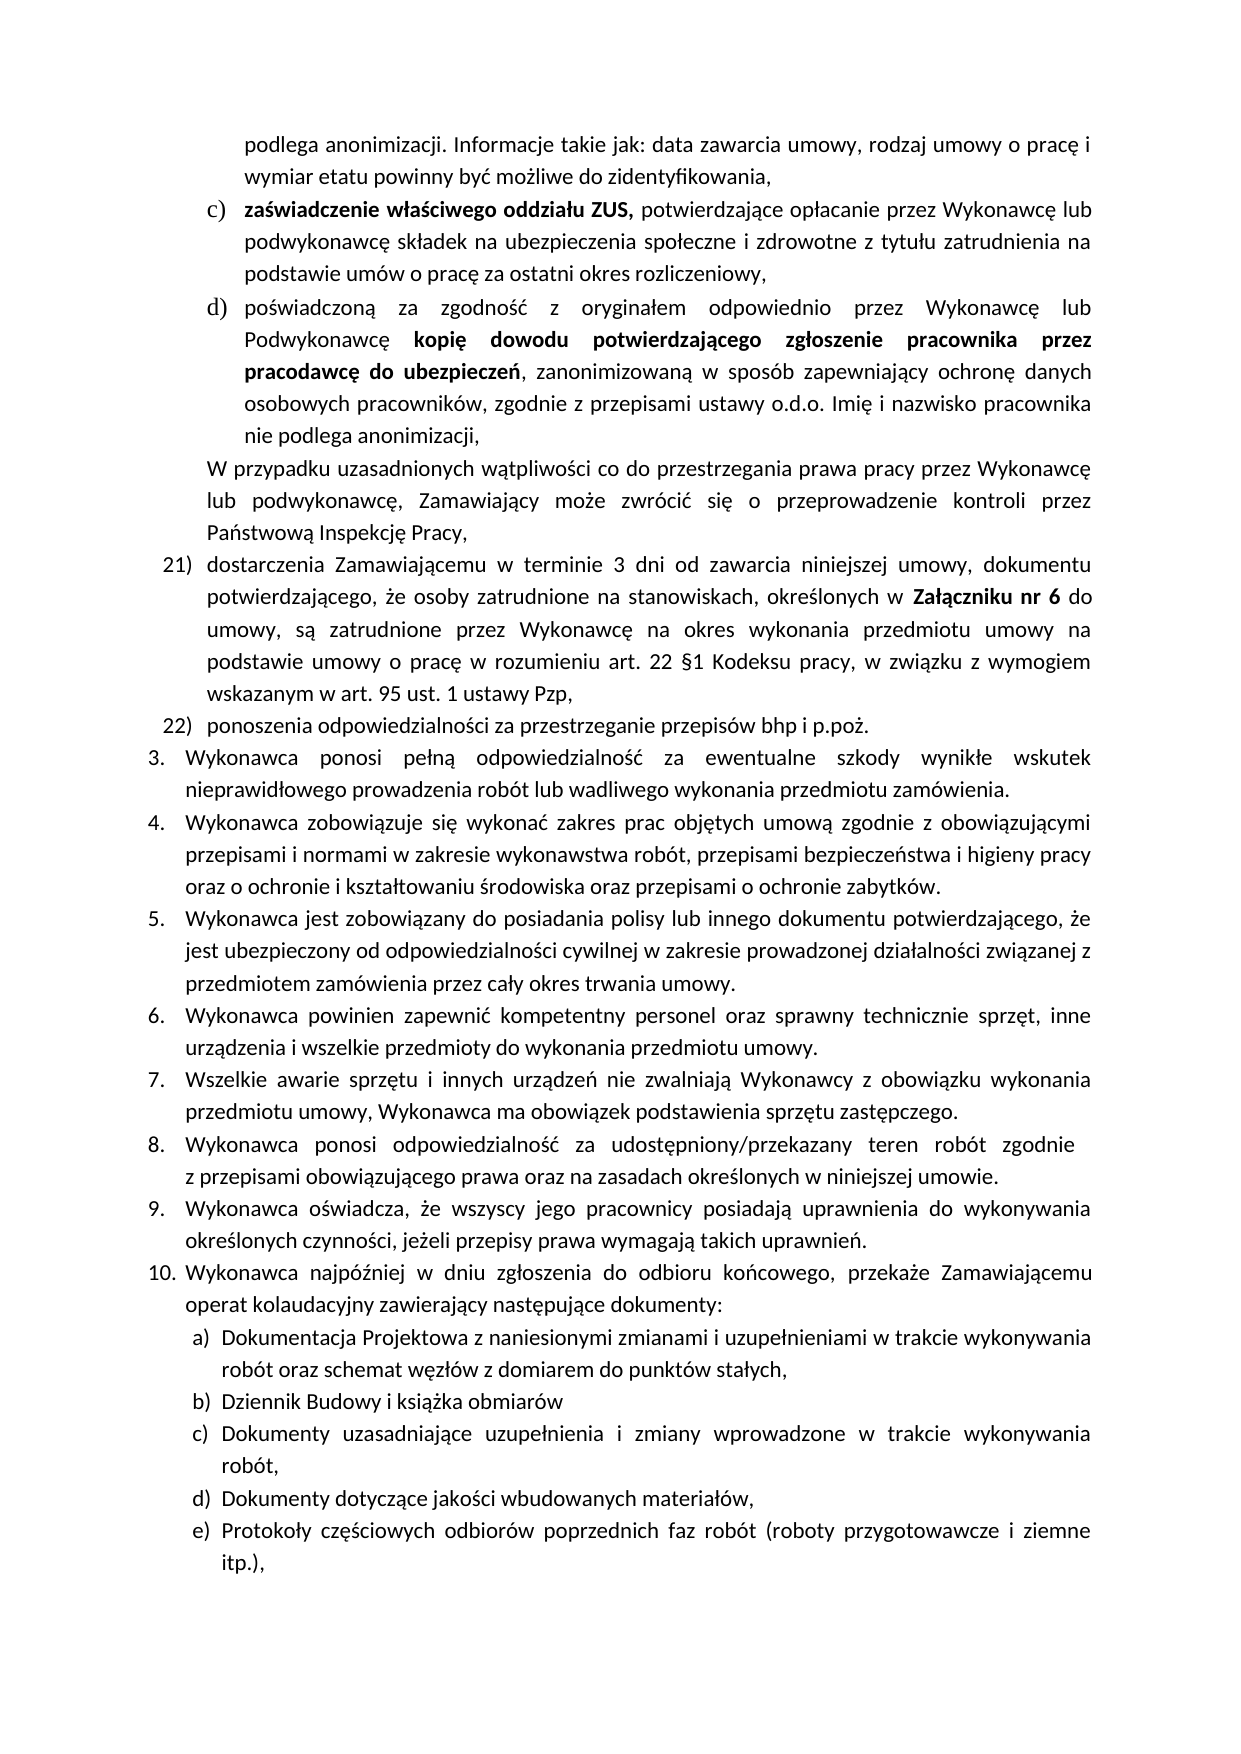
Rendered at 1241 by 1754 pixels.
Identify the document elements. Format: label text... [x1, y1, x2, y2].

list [207, 130, 1093, 190]
list Wykonawca zobowiązuje się wykonać zakres prac objętych umową zgodnie z obowiązującymi przepisami i normami w zakresie wykonawstwa robót, przepisami bezpieczeństwa i higieny pracy oraz o ochronie i kształtowaniu środowiska oraz przepisami o ochronie zabytków. [148, 808, 1093, 900]
list dostarczenia Zamawiającemu w terminie 3 dni od zawarcia niniejszej umowy, dokumentu potwierdzającego, że osoby zatrudnione na stanowiskach, określonych w Załączniku nr 6 do umowy, są zatrudnione przez Wykonawcę na okres wykonania przedmiotu umowy na podstawie umowy o pracę w rozumieniu art. 22 §1 Kodeksu pracy, w związku z wymogiem wskazanym w art. 95 ust. 1 ustawy Pzp, [162, 550, 1093, 707]
list Protokoły częściowych odbiorów poprzednich faz robót (roboty przygotowawcze i ziemne itp.), [192, 1516, 1093, 1576]
list Wykonawca ponosi odpowiedzialność za udostępniony/przekazany teren robót zgodnie z przepisami obowiązującego prawa oraz na zasadach określonych w niniejszej umowie. [148, 1130, 1093, 1190]
list Wykonawca najpóźniej w dniu zgłoszenia do odbioru końcowego, przekaże Zamawiającemu operat kolaudacyjny zawierający następujące dokumenty: [148, 1258, 1093, 1319]
list Wykonawca ponosi pełną odpowiedzialność za ewentualne szkody wynikłe wskutek nieprawidłowego prowadzenia robót lub wadliwego wykonania przedmiotu zamówienia. [148, 743, 1093, 804]
list Wszelkie awarie sprzętu i innych urządzeń nie zwalniają Wykonawcy z obowiązku wykonania przedmiotu umowy, Wykonawca ma obowiązek podstawienia sprzętu zastępczego. [148, 1065, 1093, 1126]
list Dokumenty dotyczące jakości wbudowanych materiałów, [192, 1484, 1093, 1512]
list ponoszenia odpowiedzialności za przestrzeganie przepisów bhp i p.poż. [162, 711, 1093, 739]
list Dokumenty uzasadniające uzupełnienia i zmiany wprowadzone w trakcie wykonywania robót, [192, 1419, 1093, 1479]
list Wykonawca powinien zapewnić kompetentny personel oraz sprawny technicznie sprzęt, inne urządzenia i wszelkie przedmioty do wykonania przedmiotu umowy. [148, 1001, 1093, 1061]
text W przypadku uzasadnionych wątpliwości co do przestrzegania prawa pracy przez Wykonawcę lub podwykonawcę, Zamawiający może zwrócić się o przeprowadzenie kontroli przez Państwową Inspekcję Pracy, [207, 454, 1093, 546]
list Wykonawca oświadcza, że wszyscy jego pracownicy posiadają uprawnienia do wykonywania określonych czynności, jeżeli przepisy prawa wymagają takich uprawnień. [148, 1194, 1093, 1254]
list Dokumentacja Projektowa z naniesionymi zmianami i uzupełnieniami w trakcie wykonywania robót oraz schemat węzłów z domiarem do punktów stałych, [192, 1323, 1093, 1383]
list Wykonawca jest zobowiązany do posiadania polisy lub innego dokumentu potwierdzającego, że jest ubezpieczony od odpowiedzialności cywilnej w zakresie prowadzonej działalności związanej z przedmiotem zamówienia przez cały okres trwania umowy. [148, 904, 1093, 997]
list zaświadczenie właściwego oddziału ZUS, potwierdzające opłacanie przez Wykonawcę lub podwykonawcę składek na ubezpieczenia społeczne i zdrowotne z tytułu zatrudnienia na podstawie umów o pracę za ostatni okres rozliczeniowy, [207, 194, 1093, 288]
list Dziennik Budowy i książka obmiarów [192, 1387, 1093, 1415]
list poświadczoną za zgodność z oryginałem odpowiednio przez Wykonawcę lub Podwykonawcę kopię dowodu potwierdzającego zgłoszenie pracownika przez pracodawcę do ubezpieczeń, zanonimizowaną w sposób zapewniający ochronę danych osobowych pracowników, zgodnie z przepisami ustawy o.d.o. Imię i nazwisko pracownika nie podlega anonimizacji, [207, 292, 1093, 449]
